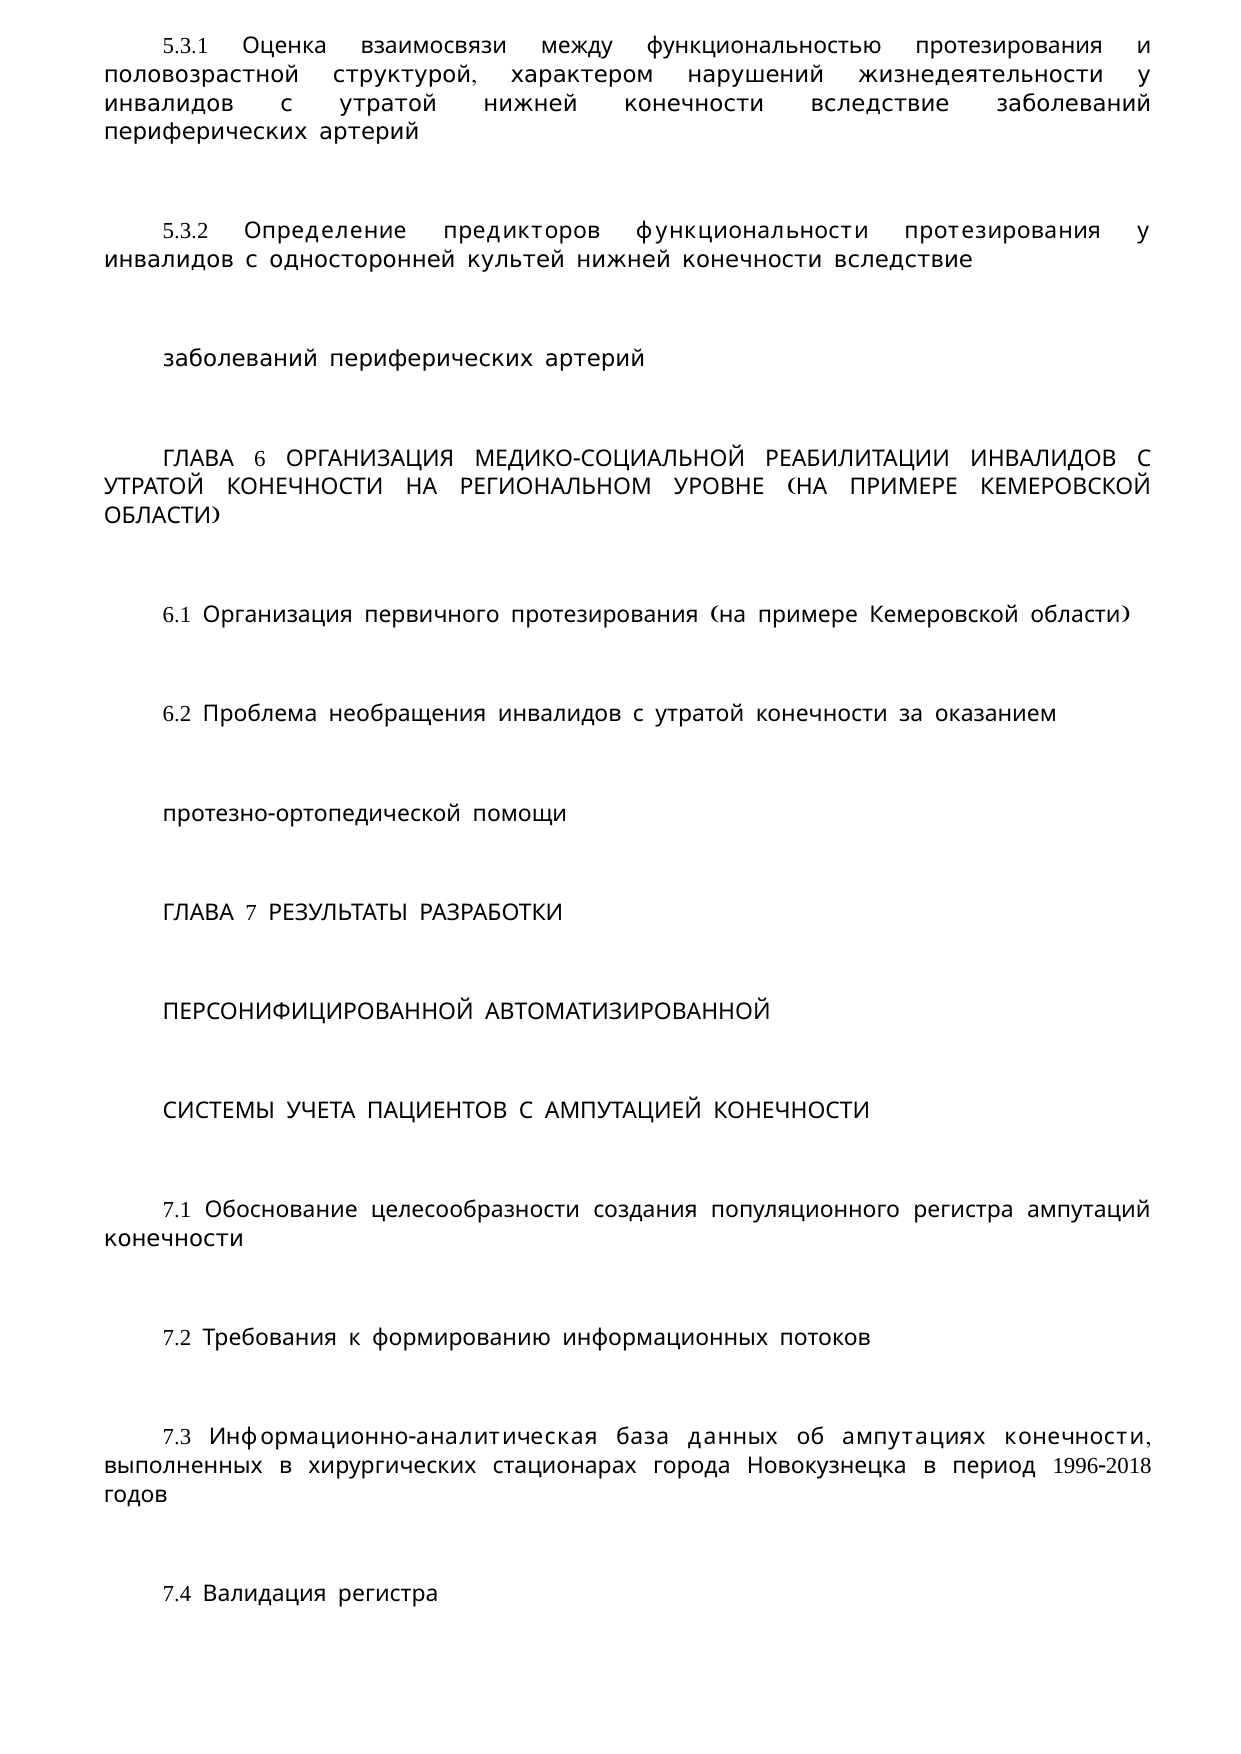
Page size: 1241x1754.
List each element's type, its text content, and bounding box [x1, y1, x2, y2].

text заболеваний периферических артерий [103, 343, 1152, 372]
text 5.3.2 Определение предикторов функциональности протезирования у инвалидов с односторонней культей нижней конечности вследствие [103, 215, 1152, 272]
text 5.3.1 Оценка взаимосвязи между функциональностью протезирования и половозрастной структурой, характером нарушений жизнедеятельности у инвалидов с утратой нижней конечности вследствие заболеваний периферических артерий [103, 29, 1152, 144]
text 7.4 Валидация регистра [103, 1577, 1152, 1606]
text 6.1 Организация первичного протезирования (на примере Кемеровской области) [103, 599, 1152, 627]
text ГЛАВА 6 ОРГАНИЗАЦИЯ МЕДИКО-СОЦИАЛЬНОЙ РЕАБИЛИТАЦИИ ИНВАЛИДОВ С УТРАТОЙ КОНЕЧНОСТИ НА РЕГИОНАЛЬНОМ УРОВНЕ (НА ПРИМЕРЕ КЕМЕРОВСКОЙ ОБЛАСТИ) [103, 442, 1152, 528]
text 7.1 Обоснование целесообразности создания популяционного регистра ампутаций конечности [103, 1194, 1152, 1251]
text 7.3 Информационно-аналитическая база данных об ампутациях конечности, выполненных в хирургических стационарах города Новокузнецка в период 1996-2018 годов [103, 1421, 1152, 1507]
text 7.2 Требования к формированию информационных потоков [103, 1322, 1152, 1350]
text протезно-ортопедической помощи [103, 797, 1152, 826]
text 6.2 Проблема необращения инвалидов с утратой конечности за оказанием [103, 698, 1152, 727]
text СИСТЕМЫ УЧЕТА ПАЦИЕНТОВ С АМПУТАЦИЕЙ КОНЕЧНОСТИ [103, 1094, 1152, 1123]
text ГЛАВА 7 РЕЗУЛЬТАТЫ РАЗРАБОТКИ [103, 896, 1152, 925]
text ПЕРСОНИФИЦИРОВАННОЙ АВТОМАТИЗИРОВАННОЙ [103, 995, 1152, 1024]
